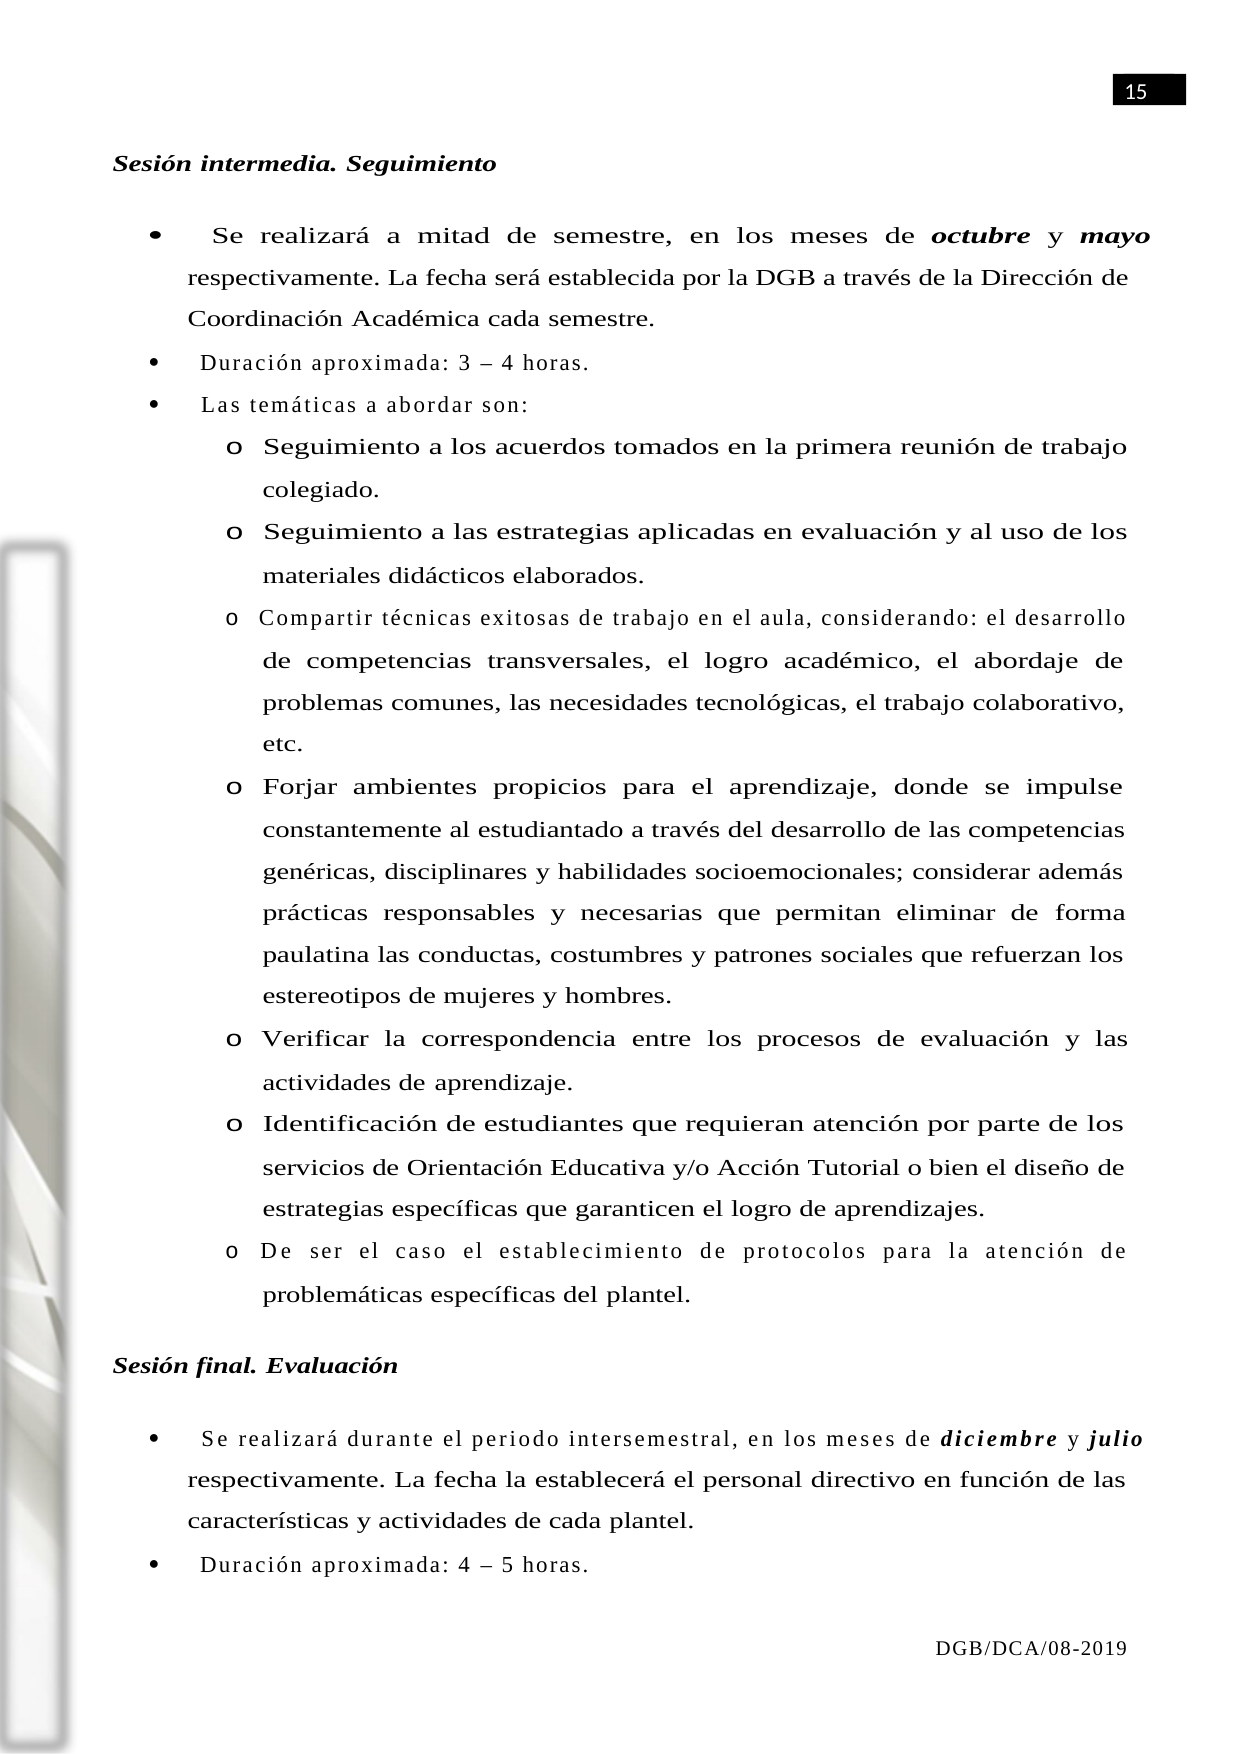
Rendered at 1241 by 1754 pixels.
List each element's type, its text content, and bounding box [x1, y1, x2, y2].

text o Identificación de estudiantes que requieran atención por parte de los servicios de Orientación Educativa y/o Acción Tutorial o bien el diseño de estrategias específicas que garanticen el logro de aprendizajes. [225, 1111, 1134, 1222]
text características y actividades de cada plantel. [187, 1508, 1240, 1534]
text actividades de aprendizaje. [262, 1069, 1240, 1095]
picture [0, 528, 82, 1754]
text o De ser el caso el establecimiento de protocolos para la atención de [225, 1237, 1240, 1266]
text Duración aproximada: 3 – 4 horas. [150, 347, 1240, 376]
text respectivamente. La fecha será establecida por la DGB a través de la Dirección de [187, 263, 1240, 290]
text o Seguimiento a las estrategias aplicadas en evaluación y al uso de los [225, 518, 1240, 546]
text o Verificar la correspondencia entre los procesos de evaluación y las [225, 1025, 1240, 1053]
text respectivamente. La fecha la establecerá el personal directivo en función de las [187, 1466, 1240, 1492]
text o Seguimiento a los acuerdos tomados en la primera reunión de trabajo [225, 433, 1240, 461]
text Se realizará durante el periodo intersemestral, en los meses de diciembre y julio [150, 1423, 1240, 1452]
text Sesión intermedia. Seguimiento [112, 150, 1240, 176]
text o Compartir técnicas exitosas de trabajo en el aula, considerando: el desarrollo de competencias transversales, el logro académico, el abordaje de problemas comunes, las necesidades tecnológicas, el trabajo colaborativo, etc. [225, 604, 1134, 757]
text problemáticas específicas del plantel. [262, 1281, 1240, 1307]
text DGB/DCA/08-2019 [935, 1636, 1240, 1660]
text Se realizará a mitad de semestre, en los meses de octubre y mayo [150, 221, 1240, 249]
text colegiado. [262, 476, 1240, 503]
text Sesión final. Evaluación [112, 1352, 1240, 1378]
text materiales didácticos elaborados. [262, 562, 1240, 588]
text Las temáticas a abordar son: [150, 390, 1240, 419]
text Duración aproximada: 4 – 5 horas. [150, 1549, 1240, 1578]
text 15 [1124, 77, 1240, 105]
text o Forjar ambientes propicios para el aprendizaje, donde se impulse constantemente al estudiantado a través del desarrollo de las competencias genéricas, disciplinares y habilidades socioemocionales; considerar además prácticas responsables y necesarias que permitan eliminar de forma paulatina las conductas, costumbres y patrones sociales que refuerzan los estereotipos de mujeres y hombres. [225, 773, 1134, 1009]
text Coordinación Académica cada semestre. [187, 305, 1240, 332]
